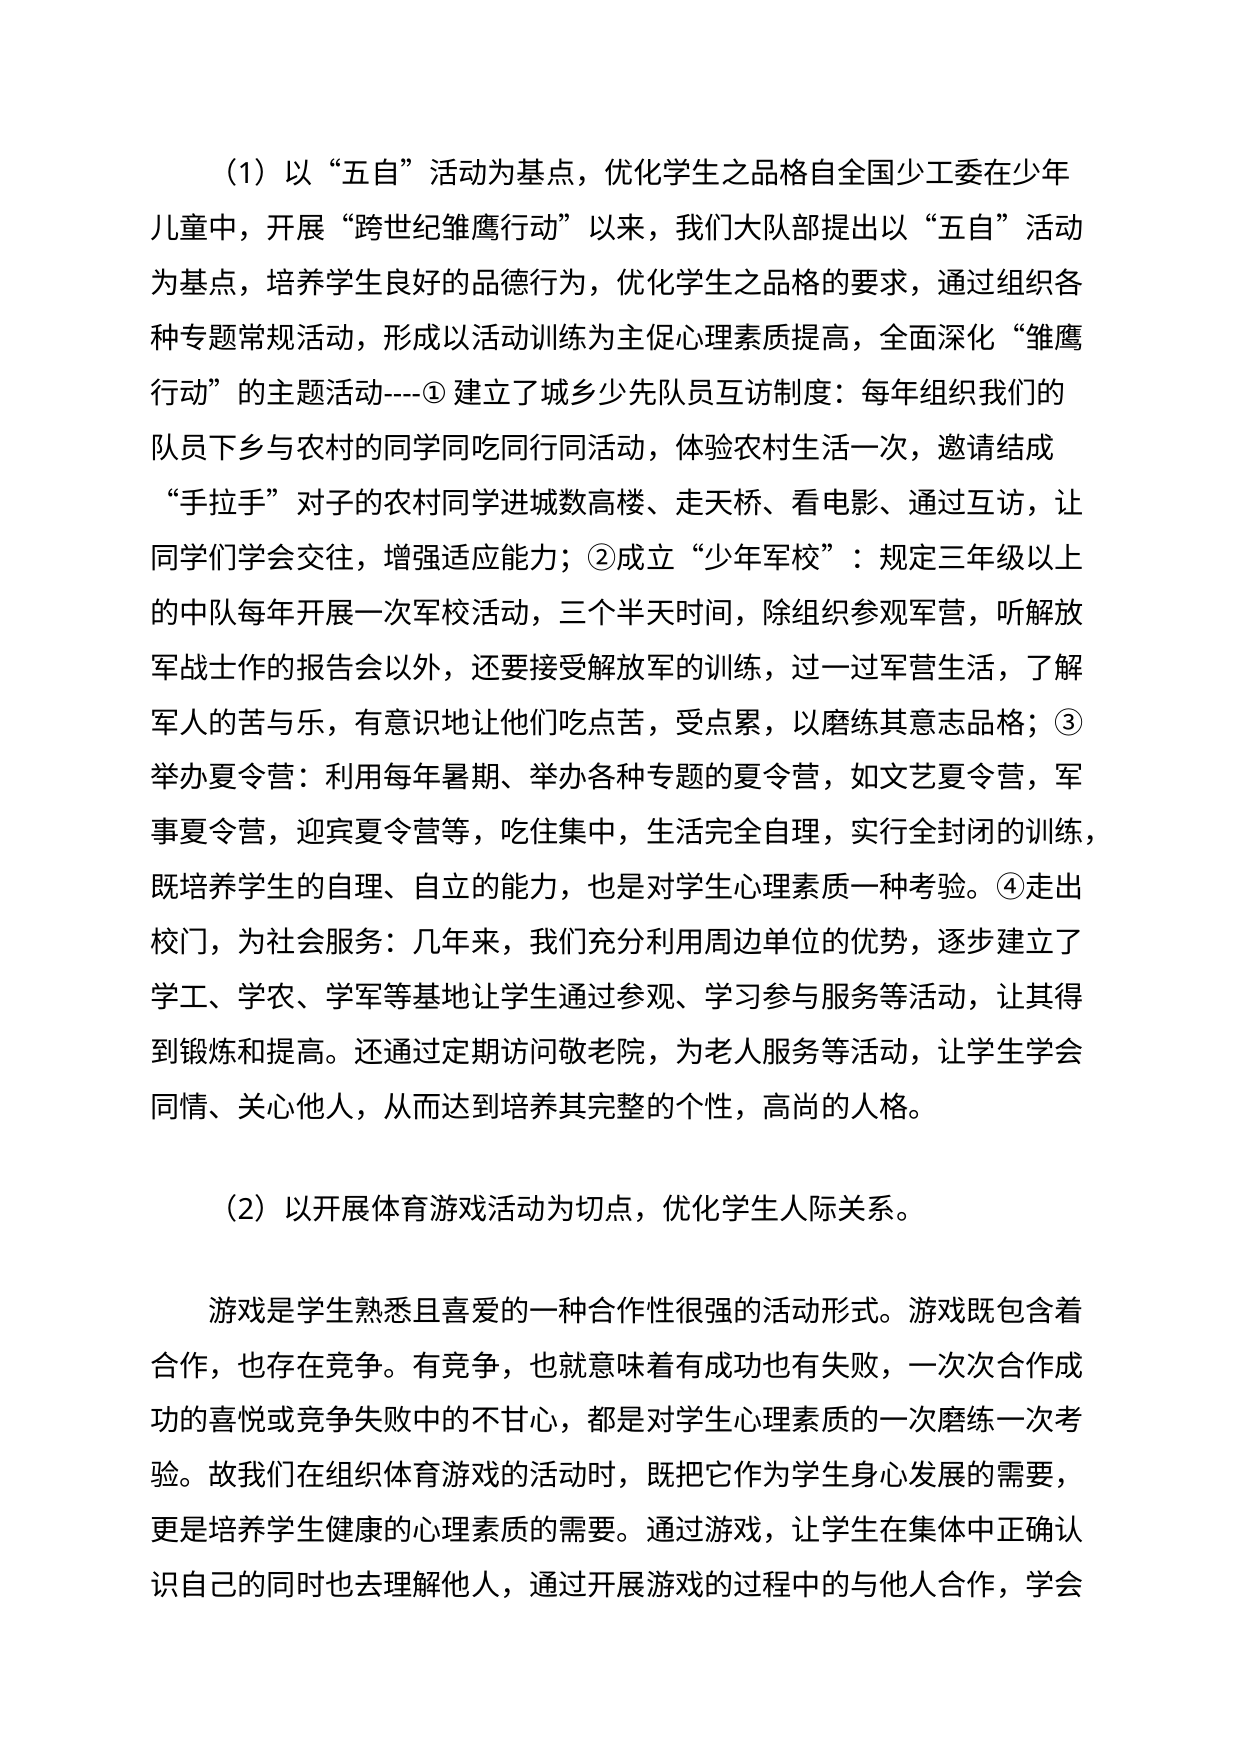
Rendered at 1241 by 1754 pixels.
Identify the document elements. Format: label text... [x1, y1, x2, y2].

text （2）以开展体育游戏活动为切点，优化学生人际关系。 [150, 1185, 1090, 1228]
text （1）以“五自”活动为基点，优化学生之品格自全国少工委在少年儿童中，开展“跨世纪雏鹰行动”以来，我们大队部提出以“五自”活动为基点，培养学生良好的品德行为，优化学生之品格的要求，通过组织各种专题常规活动，形成以活动训练为主促心理素质提高，全面深化“雏鹰行动”的主题活动----①建立了城乡少先队员互访制度：每年组织我们的队员下乡与农村的同学同吃同行同活动，体验农村生活一次，邀请结成“手拉手”对子的农村同学进城数高楼、走天桥、看电影、通过互访，让同学们学会交往，增强适应能力；②成立“少年军校”：规定三年级以上的中队每年开展一次军校活动，三个半天时间，除组织参观军营，听解放军战士作的报告会以外，还要接受解放军的训练，过一过军营生活，了解军人的苦与乐，有意识地让他们吃点苦，受点累，以磨练其意志品格；③举办夏令营：利用每年暑期、举办各种专题的夏令营，如文艺夏令营，军事夏令营，迎宾夏令营等，吃住集中，生活完全自理，实行全封闭的训练，既培养学生的自理、自立的能力，也是对学生心理素质一种考验。④走出校门，为社会服务：几年来，我们充分利用周边单位的优势，逐步建立了学工、学农、学军等基地让学生通过参观、学习参与服务等活动，让其得到锻炼和提高。还通过定期访问敬老院，为老人服务等活动，让学生学会同情、关心他人，从而达到培养其完整的个性，高尚的人格。 [150, 150, 1090, 1126]
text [150, 1287, 1090, 1604]
